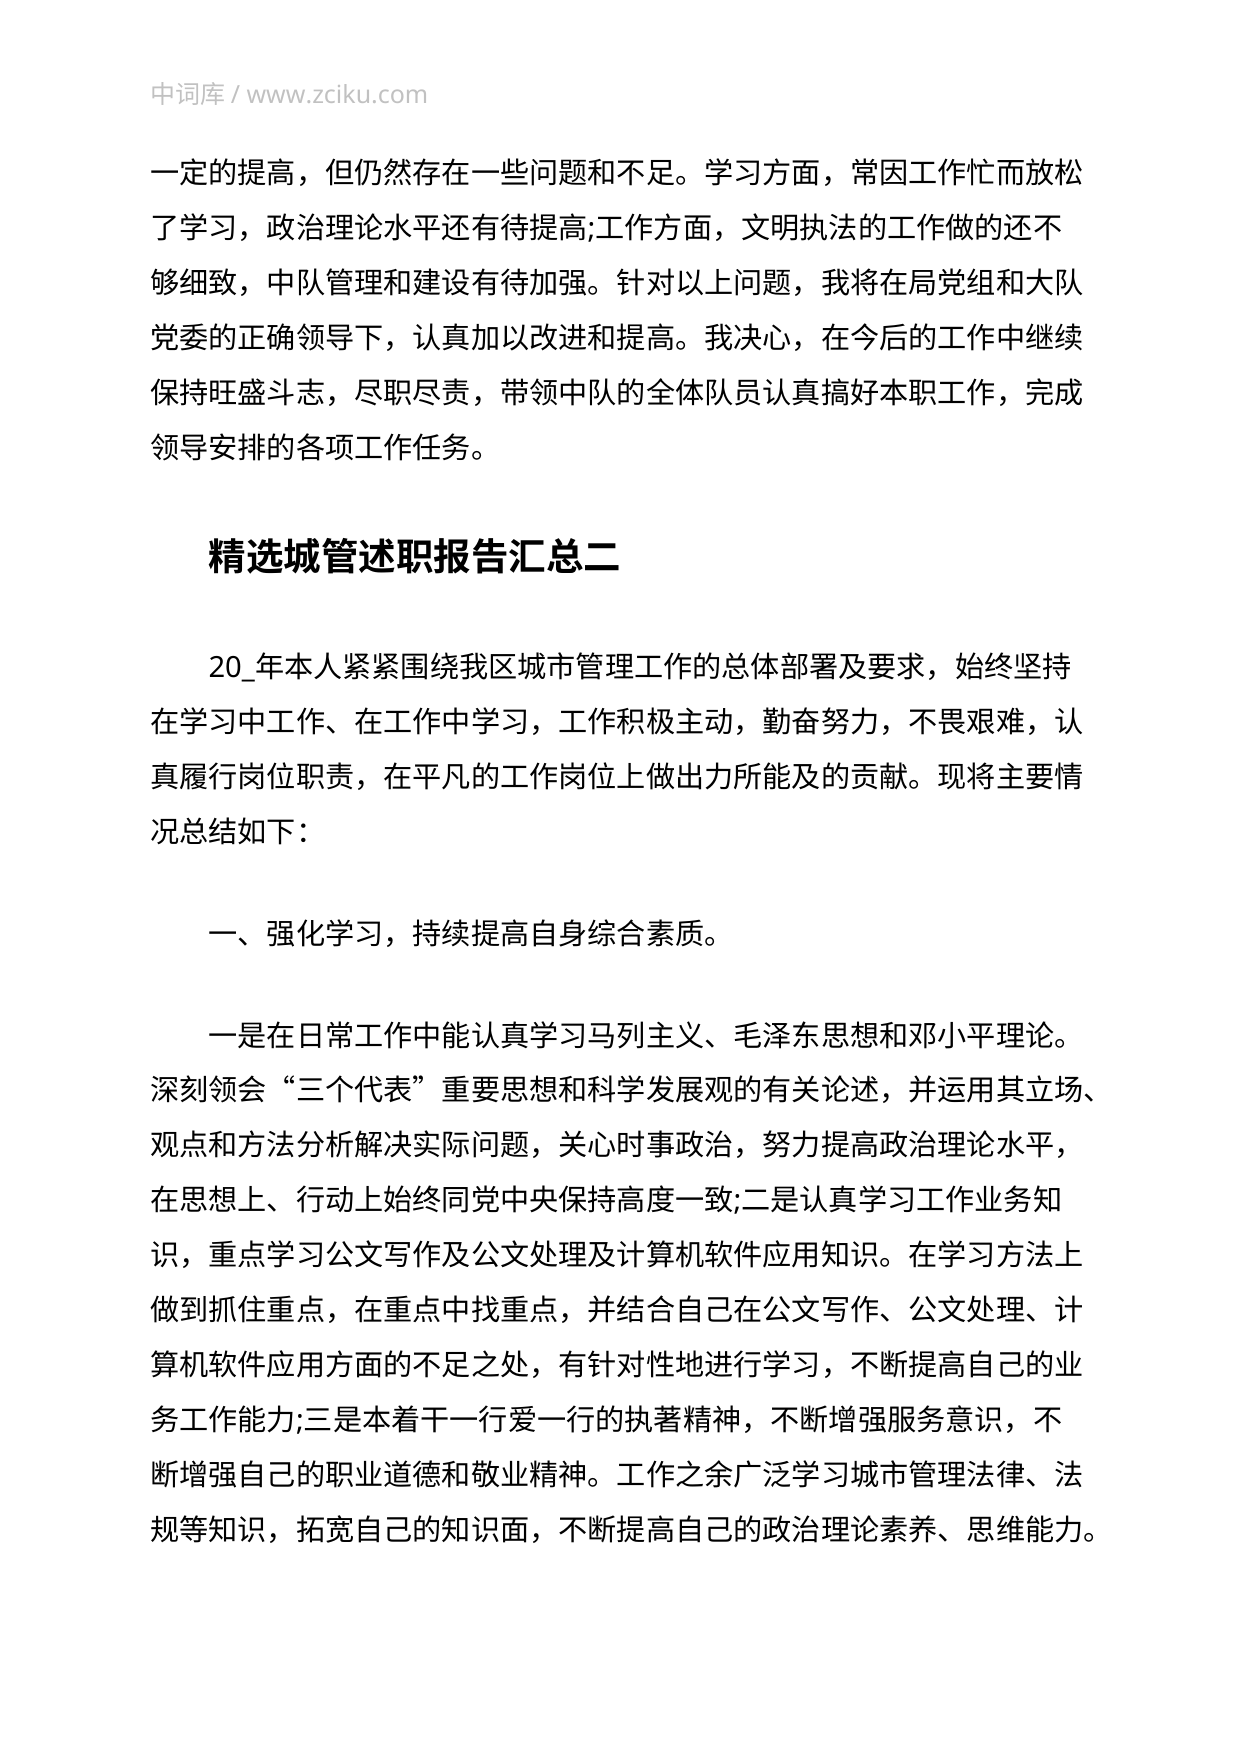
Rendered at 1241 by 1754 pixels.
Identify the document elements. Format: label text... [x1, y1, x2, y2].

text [150, 150, 1090, 467]
text 精选城管述职报告汇总二 [150, 526, 1090, 581]
text 20_年本人紧紧围绕我区城市管理工作的总体部署及要求，始终坚持在学习中工作、在工作中学习，工作积极主动，勤奋努力，不畏艰难，认真履行岗位职责，在平凡的工作岗位上做出力所能及的贡献。现将主要情况总结如下： [150, 644, 1090, 851]
text 一、强化学习，持续提高自身综合素质。 [150, 910, 1090, 953]
text 一是在日常工作中能认真学习马列主义、毛泽东思想和邓小平理论。深刻领会“三个代表”重要思想和科学发展观的有关论述，并运用其立场、观点和方法分析解决实际问题，关心时事政治，努力提高政治理论水平，在思想上、行动上始终同党中央保持高度一致;二是认真学习工作业务知识，重点学习公文写作及公文处理及计算机软件应用知识。在学习方法上做到抓住重点，在重点中找重点，并结合自己在公文写作、公文处理、计算机软件应用方面的不足之处，有针对性地进行学习，不断提高自己的业务工作能力;三是本着干一行爱一行的执著精神，不断增强服务意识，不断增强自己的职业道德和敬业精神。工作之余广泛学习城市管理法律、法规等知识，拓宽自己的知识面，不断提高自己的政治理论素养、思维能力。 [150, 1012, 1090, 1549]
